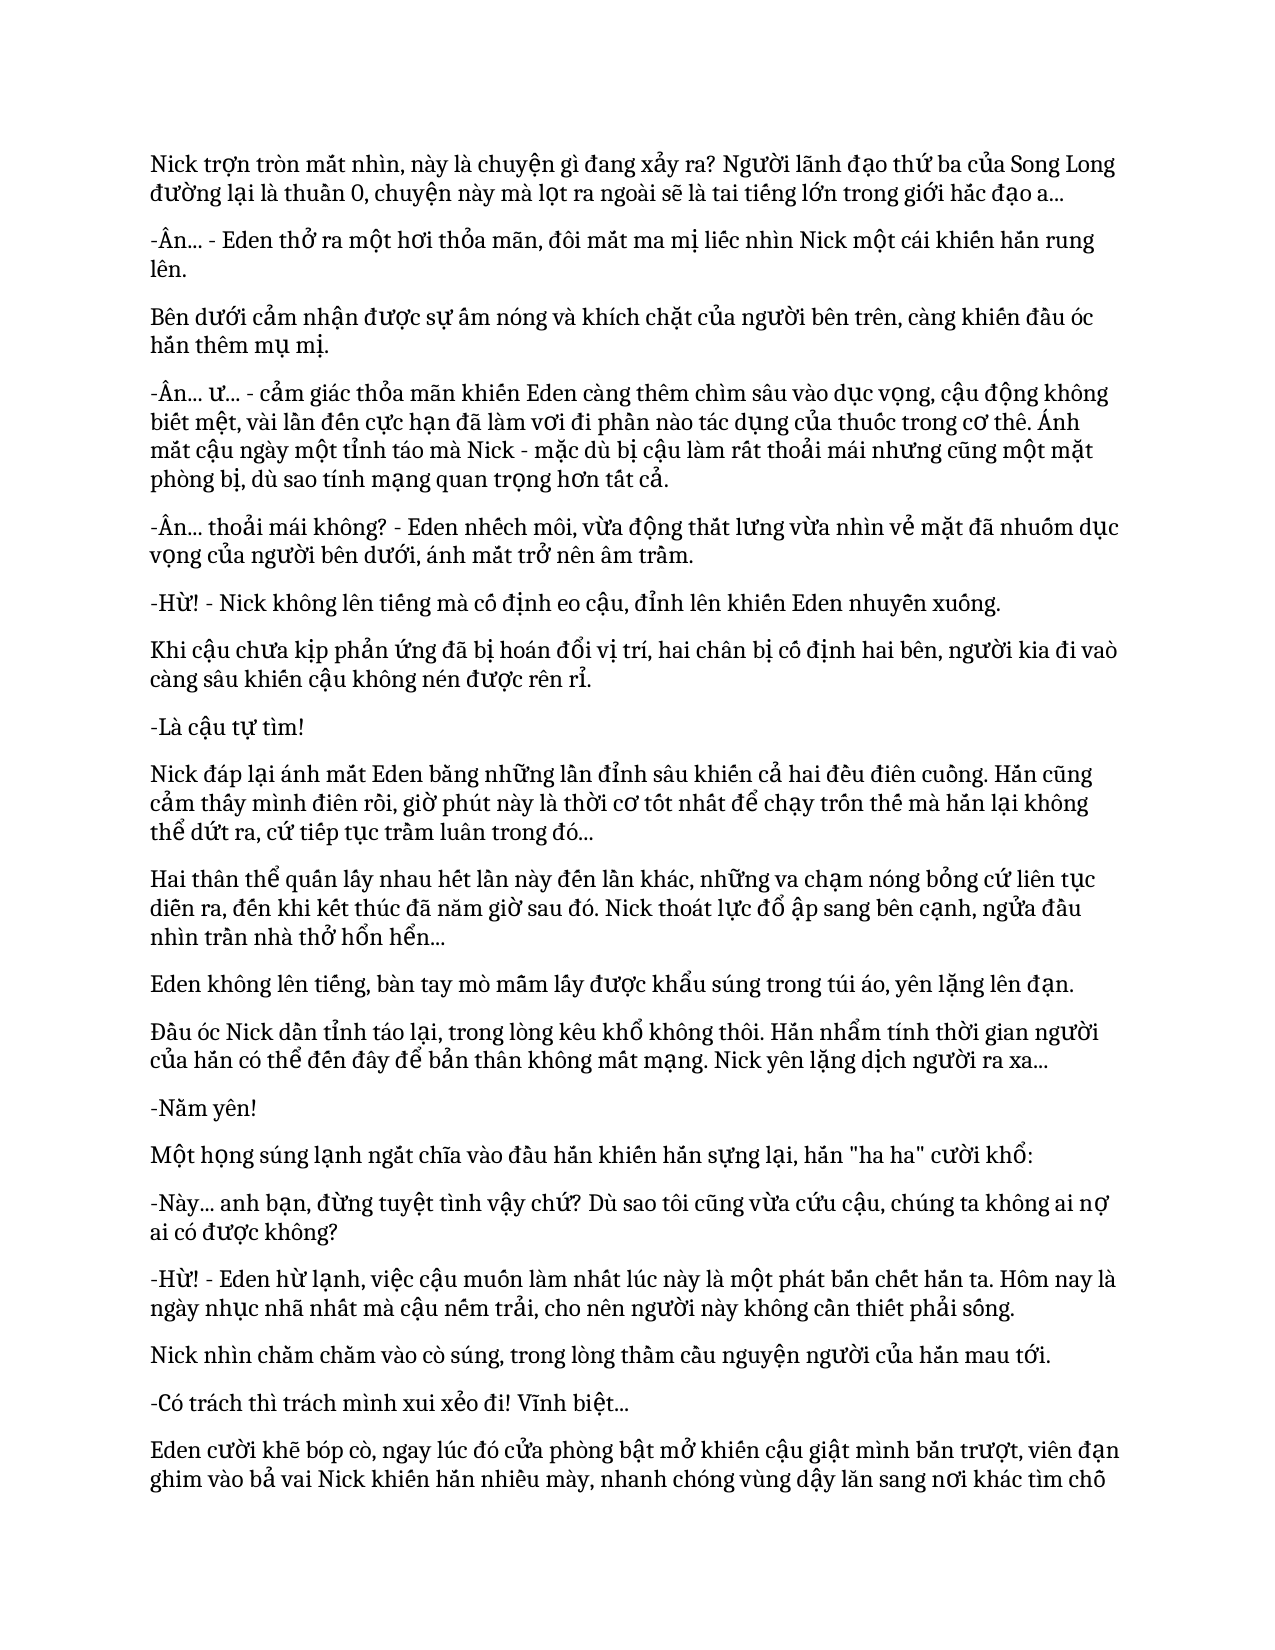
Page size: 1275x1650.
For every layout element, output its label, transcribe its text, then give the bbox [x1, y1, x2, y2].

text -Hừ! - Eden hừ lạnh, việc cậu muốn làm nhất lúc này là một phát bắn chết hắn ta. Hôm nay là ngày nhục nhã nhất mà cậu nếm trải, cho nên người này không cần thiết phải sống. [150, 1265, 1125, 1322]
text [150, 1436, 1125, 1494]
text Đầu óc Nick dần tỉnh táo lại, trong lòng kêu khổ không thôi. Hắn nhẩm tính thời gian người của hắn có thể đến đây để bản thân không mất mạng. Nick yên lặng dịch người ra xa... [150, 1017, 1125, 1075]
text Khi cậu chưa kịp phản ứng đã bị hoán đổi vị trí, hai chân bị cố định hai bên, người kia đi vaò càng sâu khiến cậu không nén được rên rỉ. [150, 636, 1125, 694]
text -Ân... ư... - cảm giác thỏa mãn khiến Eden càng thêm chìm sâu vào dục vọng, cậu động không biết mệt, vài lần đến cực hạn đã làm vơi đi phần nào tác dụng của thuốc trong cơ thê. Ánh mắt cậu ngày một tỉnh táo mà Nick - mặc dù bị cậu làm rất thoải mái nhưng cũng một mặt phòng bị, dù sao tính mạng quan trọng hơn tất cả. [150, 379, 1125, 494]
text -Nằm yên! [150, 1094, 1125, 1122]
text Một họng súng lạnh ngắt chĩa vào đầu hắn khiến hắn sựng lại, hắn "ha ha" cười khổ: [150, 1141, 1125, 1170]
text Nick đáp lại ánh mắt Eden bằng những lần đỉnh sâu khiến cả hai đều điên cuồng. Hắn cũng cảm thấy mình điên rồi, giờ phút này là thời cơ tốt nhất để chạy trốn thế mà hắn lại không thể dứt ra, cứ tiếp tục trầm luân trong đó... [150, 760, 1125, 846]
text Nick trợn tròn mắt nhìn, này là chuyện gì đang xảy ra? Người lãnh đạo thứ ba của Song Long đường lại là thuần 0, chuyện này mà lọt ra ngoài sẽ là tai tiếng lớn trong giới hắc đạo a... [150, 150, 1125, 207]
text Eden không lên tiếng, bàn tay mò mẫm lấy được khẩu súng trong túi áo, yên lặng lên đạn. [150, 970, 1125, 999]
text -Này... anh bạn, đừng tuyệt tình vậy chứ? Dù sao tôi cũng vừa cứu cậu, chúng ta không ai nợ ai có được không? [150, 1189, 1125, 1246]
text Nick nhìn chằm chằm vào cò súng, trong lòng thầm cầu nguyện người của hắn mau tới. [150, 1341, 1125, 1370]
text -Hừ! - Nick không lên tiếng mà cố định eo cậu, đỉnh lên khiến Eden nhuyễn xuống. [150, 589, 1125, 617]
text Bên dưới cảm nhận được sự ấm nóng và khích chặt của người bên trên, càng khiến đầu óc hắn thêm mụ mị. [150, 302, 1125, 360]
text -Là cậu tự tìm! [150, 712, 1125, 741]
text -Có trách thì trách mình xui xẻo đi! Vĩnh biệt... [150, 1389, 1125, 1417]
text Hai thân thể quấn lấy nhau hết lần này đến lần khác, những va chạm nóng bỏng cứ liên tục diễn ra, đến khi kết thúc đã năm giờ sau đó. Nick thoát lực đổ ập sang bên cạnh, ngửa đầu nhìn trần nhà thở hổn hển... [150, 865, 1125, 951]
text -Ân... thoải mái không? - Eden nhếch môi, vừa động thắt lưng vừa nhìn vẻ mặt đã nhuốm dục vọng của người bên dưới, ánh mắt trở nên âm trầm. [150, 512, 1125, 570]
text -Ân... - Eden thở ra một hơi thỏa mãn, đôi mắt ma mị liếc nhìn Nick một cái khiến hắn rung lên. [150, 226, 1125, 284]
